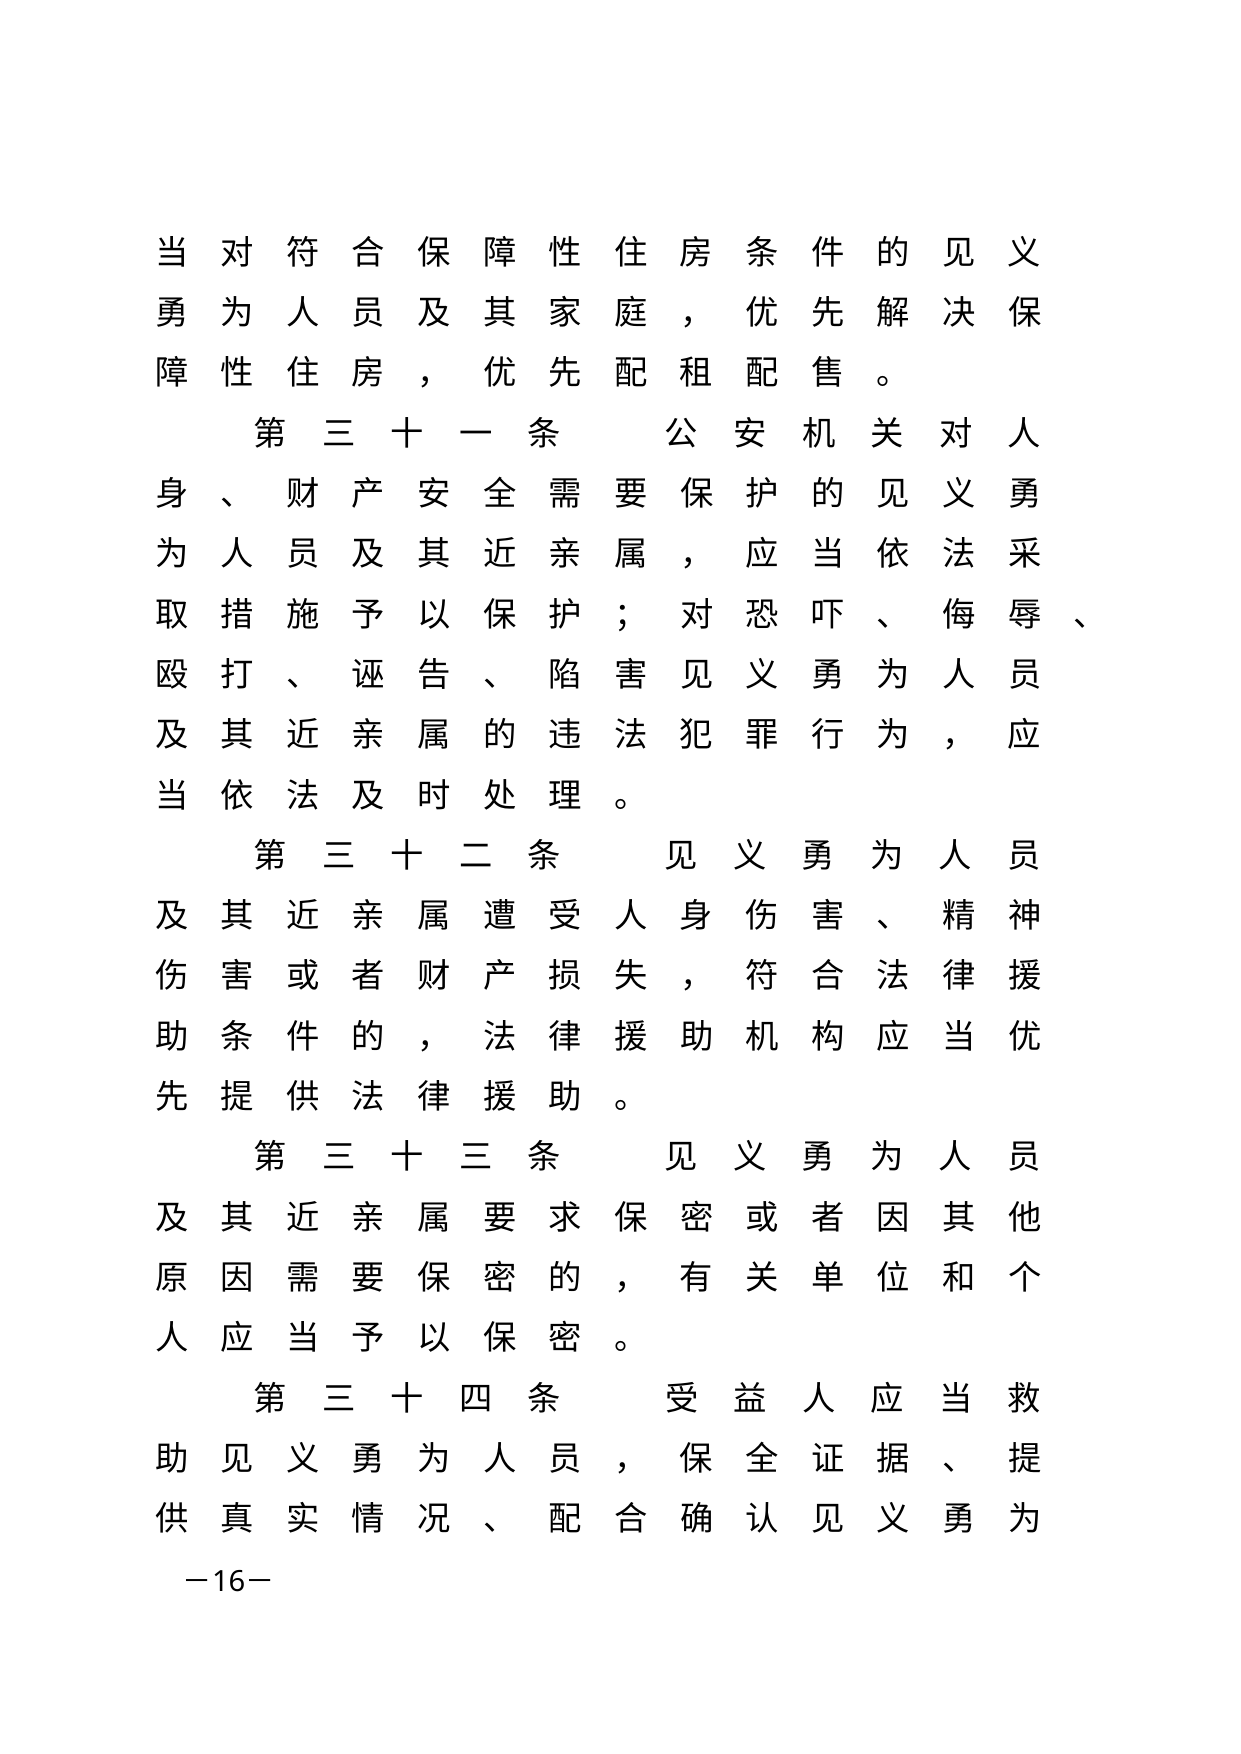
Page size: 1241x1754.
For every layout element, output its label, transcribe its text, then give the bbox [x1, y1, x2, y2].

text 第三十条 各级人民政府应当对符合保障性住房条件的见义勇为人员及其家庭，优先解决保障性住房，优先配租配售。 [155, 219, 1073, 400]
text 第三十四条 受益人应当救助见义勇为人员，保全证据、提供真实情况、配合确认见义勇为行为。 [155, 1365, 1073, 1546]
text 第三十一条 公安机关对人身、财产安全需要保护的见义勇为人员及其近亲属，应当依法采取措施予以保护；对恐吓、侮辱、殴打、诬告、陷害见义勇为人员及其近亲属的违法犯罪行为，应当依法及时处理。 [155, 400, 1073, 823]
text 第三十二条 见义勇为人员及其近亲属遭受人身伤害、精神伤害或者财产损失，符合法律援助条件的，法律援助机构应当优先提供法律援助。 [155, 823, 1073, 1124]
text 第三十三条 见义勇为人员及其近亲属要求保密或者因其他原因需要保密的，有关单位和个人应当予以保密。 [155, 1124, 1073, 1365]
